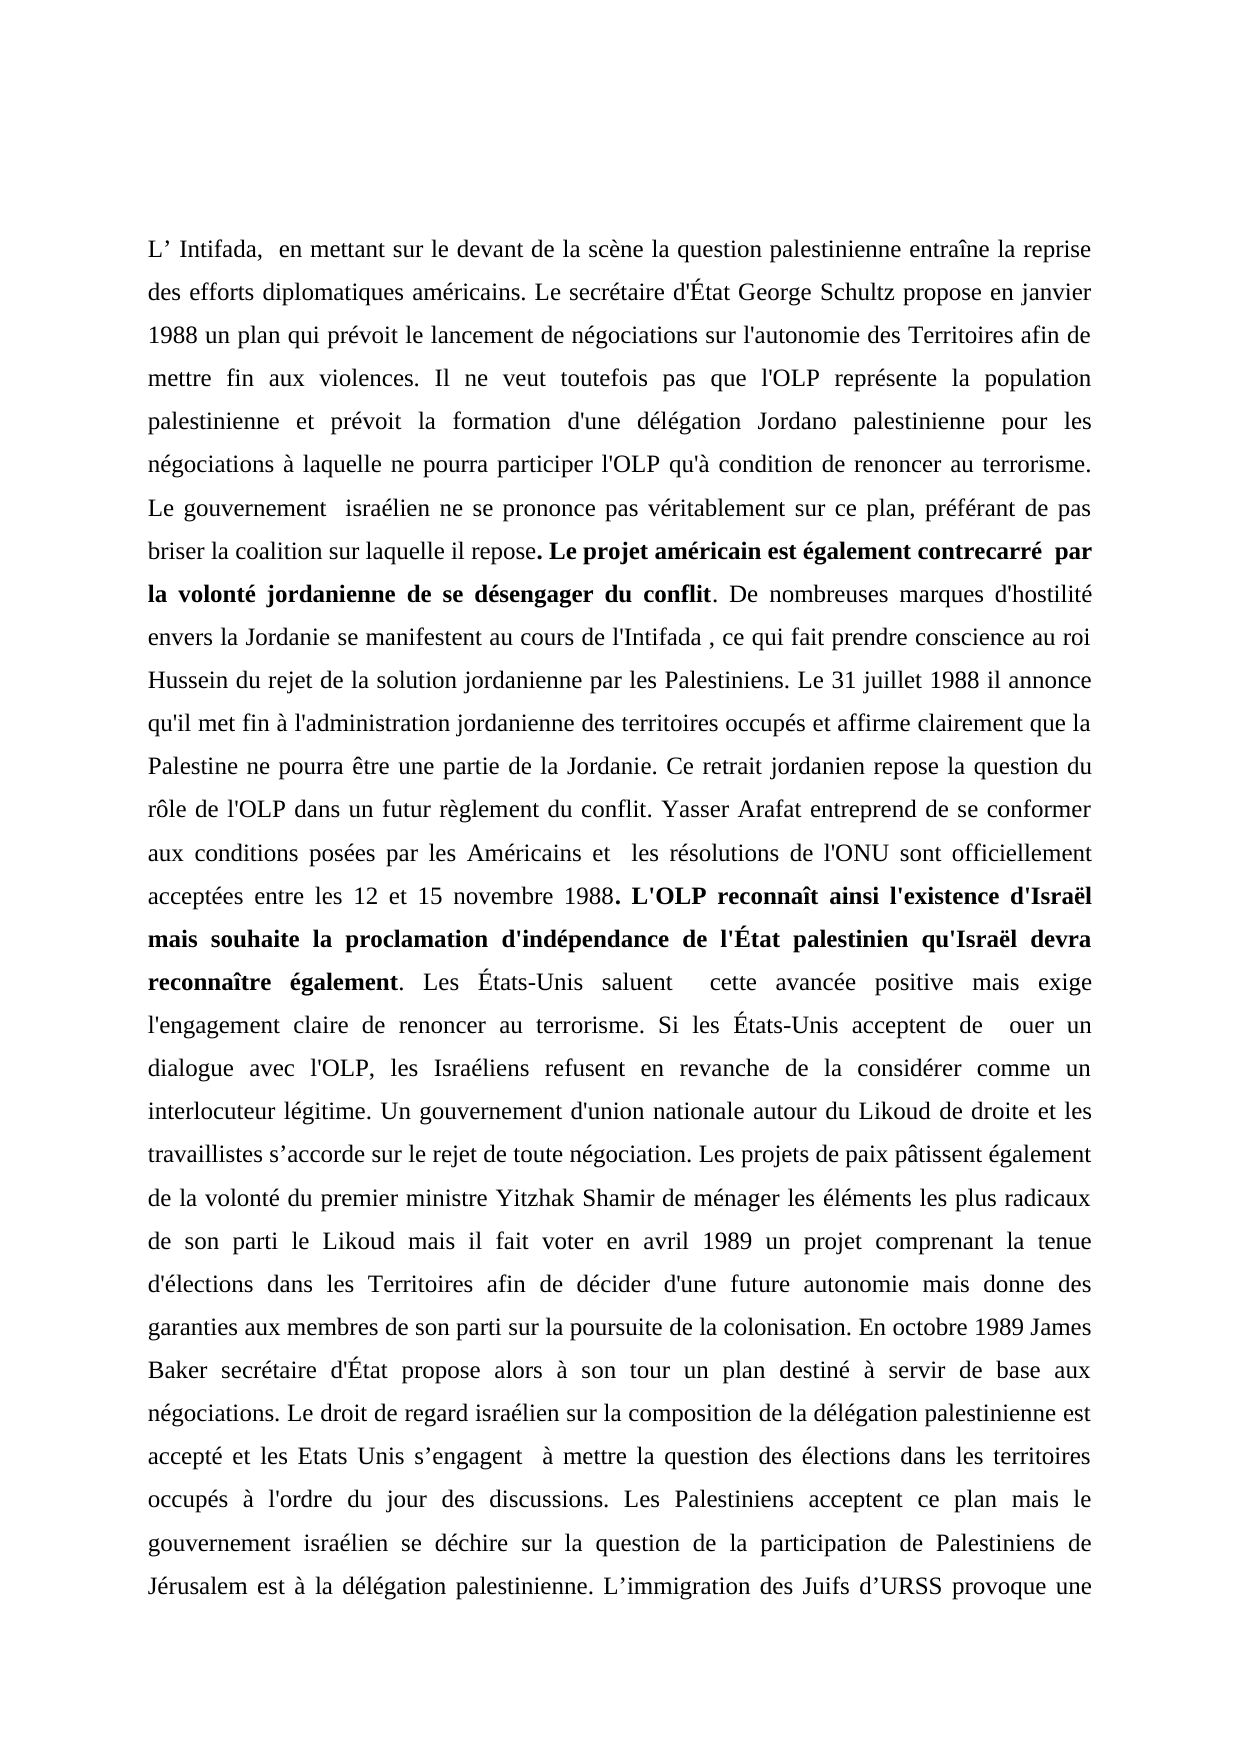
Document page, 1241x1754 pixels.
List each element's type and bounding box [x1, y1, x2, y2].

text [148, 148, 1093, 1599]
